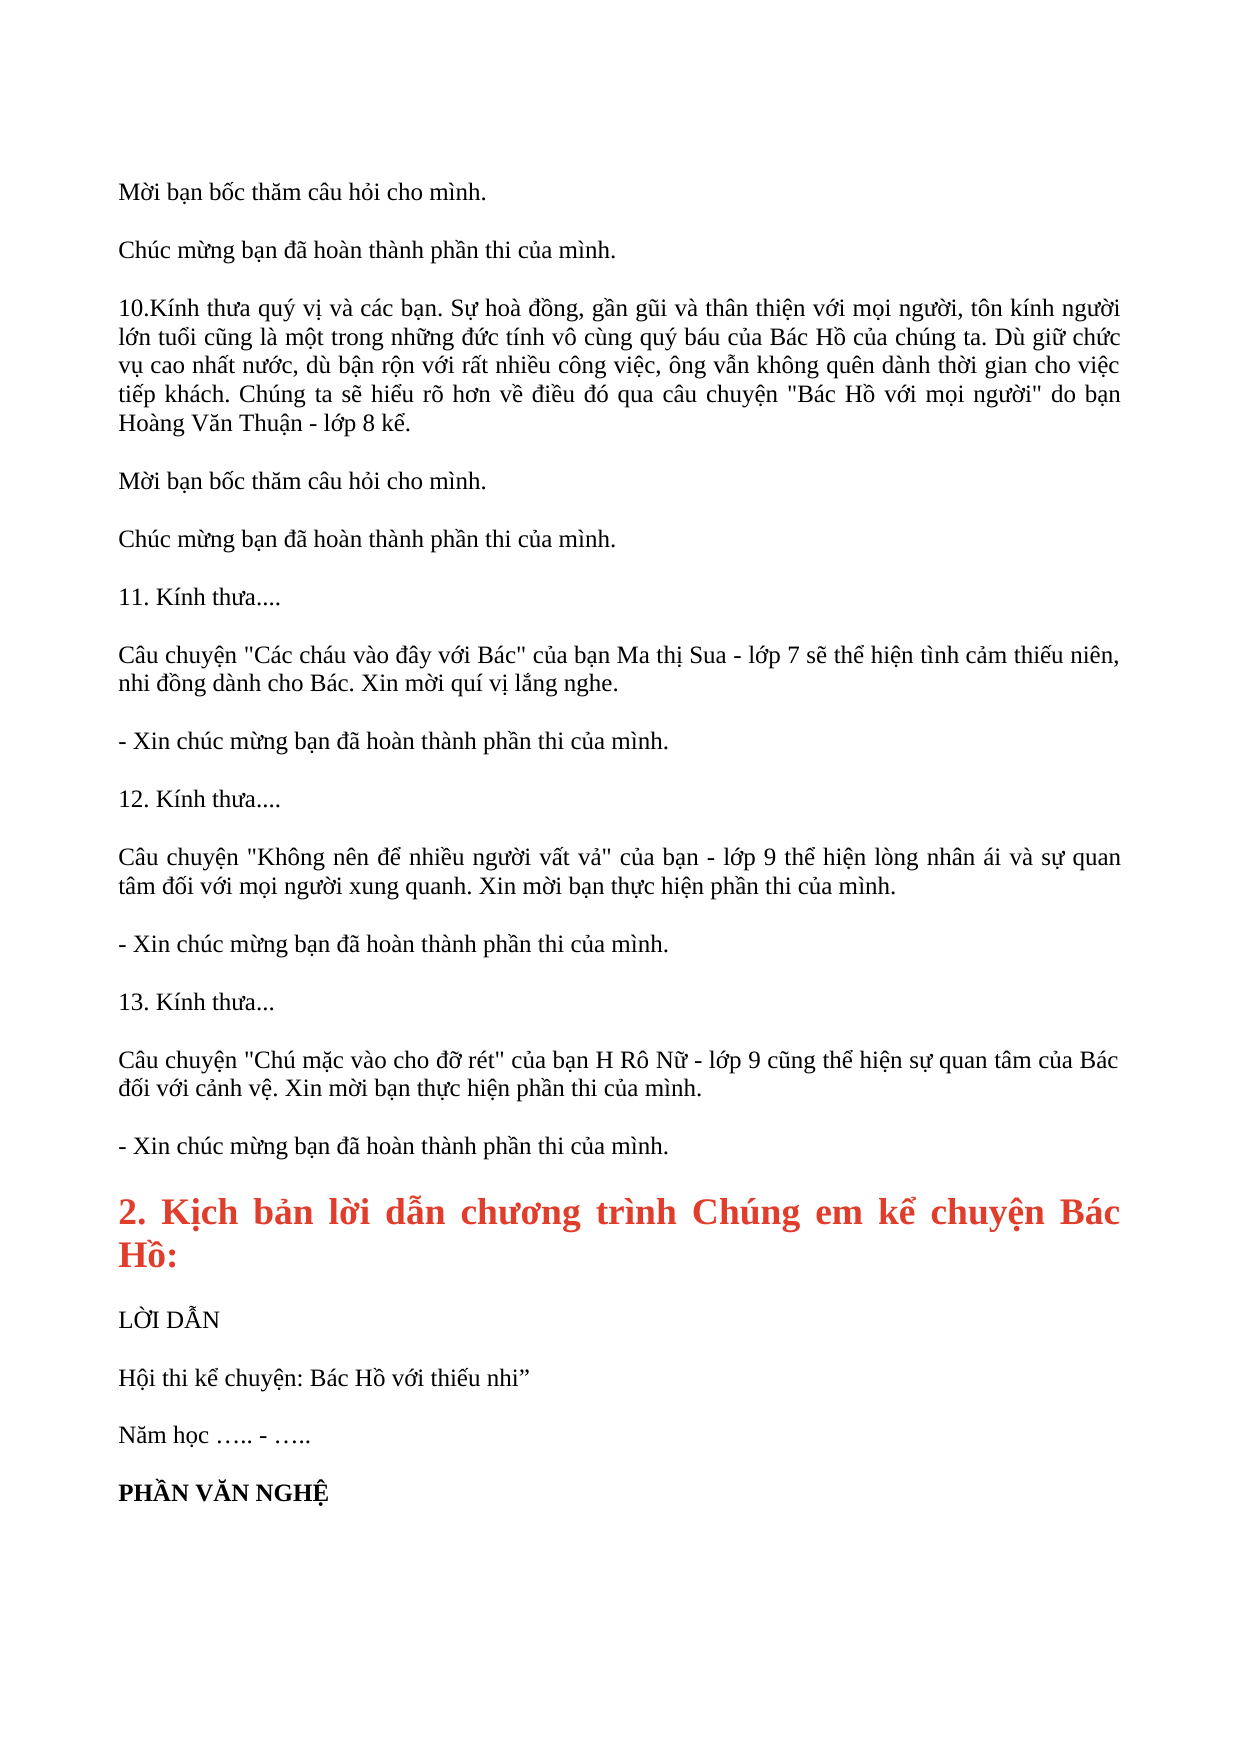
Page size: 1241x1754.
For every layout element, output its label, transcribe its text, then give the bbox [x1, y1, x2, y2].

text Hội thi kể chuyện: Bác Hồ với thiếu nhi” [118, 1363, 1122, 1391]
text Mời bạn bốc thăm câu hỏi cho mình. [118, 177, 1122, 206]
text Năm học ….. - ….. [118, 1421, 1122, 1449]
text - Xin chúc mừng bạn đã hoàn thành phần thi của mình. [118, 726, 1122, 755]
text Câu chuyện "Các cháu vào đây với Bác" của bạn Ma thị Sua - lớp 7 sẽ thể hiện tình cảm thiếu niên, nhi đồng dành cho Bác. Xin mời quí vị lắng nghe. [118, 640, 1122, 697]
subtitle 2. Kịch bản lời dẫn chương trình Chúng em kể chuyện Bác Hồ: [118, 1189, 1122, 1276]
text - Xin chúc mừng bạn đã hoàn thành phần thi của mình. [118, 929, 1122, 958]
text PHẦN VĂN NGHỆ [118, 1478, 1122, 1507]
text Chúc mừng bạn đã hoàn thành phần thi của mình. [118, 235, 1122, 264]
text - Xin chúc mừng bạn đã hoàn thành phần thi của mình. [118, 1131, 1122, 1160]
text 10.Kính thưa quý vị và các bạn. Sự hoà đồng, gần gũi và thân thiện với mọi người, tôn kính người lớn tuổi cũng là một trong những đức tính vô cùng quý báu của Bác Hồ của chúng ta. Dù giữ chức vụ cao nhất nước, dù bận rộn với rất nhiều công việc, ông vẫn không quên dành thời gian cho việc tiếp khách. Chúng ta sẽ hiểu rõ hơn về điều đó qua câu chuyện "Bác Hồ với mọi người" do bạn Hoàng Văn Thuận - lớp 8 kể. [118, 293, 1122, 437]
text Chúc mừng bạn đã hoàn thành phần thi của mình. [118, 524, 1122, 553]
text Câu chuyện "Chú mặc vào cho đỡ rét" của bạn H Rô Nữ - lớp 9 cũng thể hiện sự quan tâm của Bác đối với cảnh vệ. Xin mời bạn thực hiện phần thi của mình. [118, 1045, 1122, 1102]
text 11. Kính thưa.... [118, 582, 1122, 611]
text 12. Kính thưa.... [118, 784, 1122, 813]
text LỜI DẪN [118, 1305, 1122, 1333]
text Mời bạn bốc thăm câu hỏi cho mình. [118, 466, 1122, 495]
text 13. Kính thưa... [118, 987, 1122, 1016]
text Câu chuyện "Không nên để nhiều người vất vả" của bạn - lớp 9 thể hiện lòng nhân ái và sự quan tâm đối với mọi người xung quanh. Xin mời bạn thực hiện phần thi của mình. [118, 842, 1122, 900]
